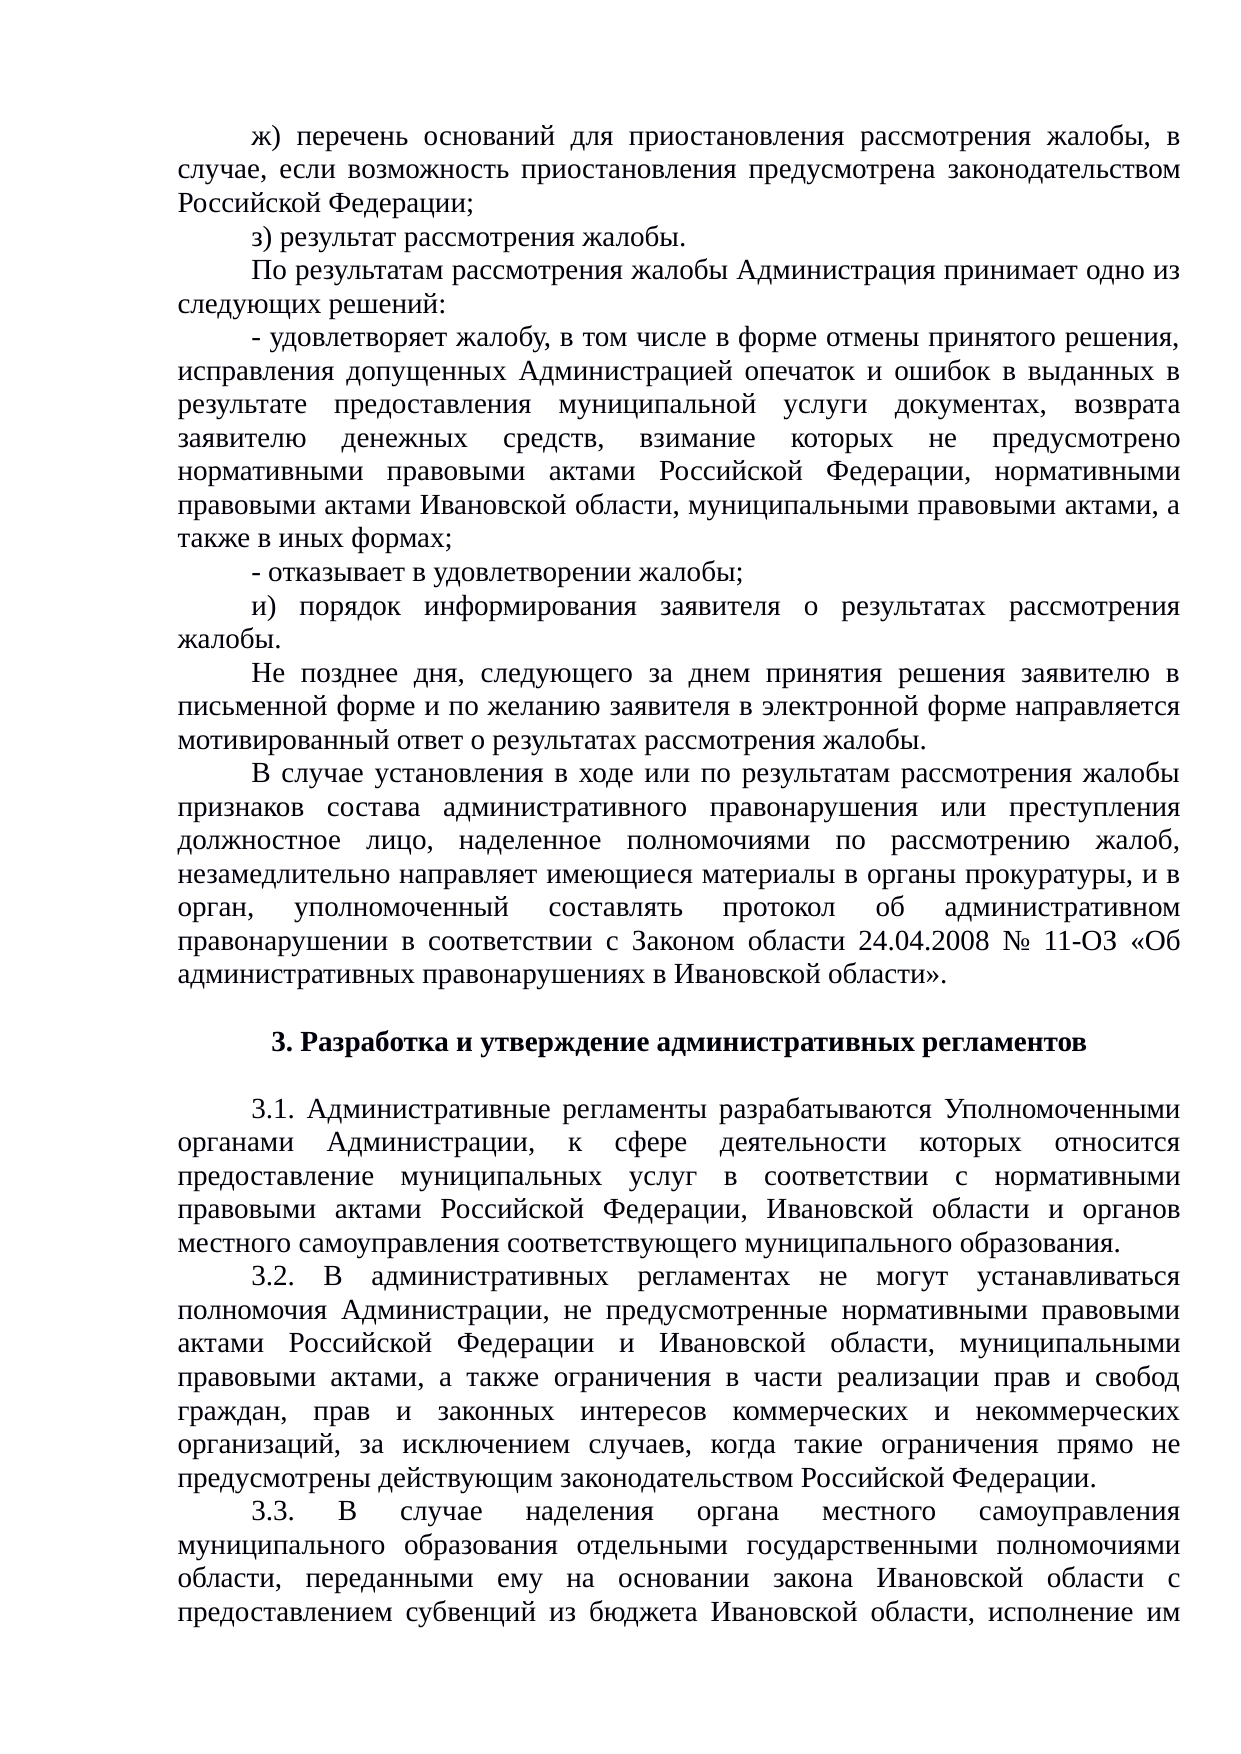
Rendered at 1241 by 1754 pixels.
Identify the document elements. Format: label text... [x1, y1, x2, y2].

text 3.1. Административные регламенты разрабатываются Уполномоченными органами Администрации, к сфере деятельности которых относится предоставление муниципальных услуг в соответствии с нормативными правовыми актами Российской Федерации, Ивановской области и органов местного самоуправления соответствующего муниципального образования. [177, 1091, 1181, 1258]
text и) порядок информирования заявителя о результатах рассмотрения жалобы. [177, 588, 1181, 655]
text ж) перечень оснований для приостановления рассмотрения жалобы, в случае, если возможность приостановления предусмотрена законодательством Российской Федерации; [177, 118, 1181, 219]
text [177, 1493, 1181, 1627]
text - удовлетворяет жалобу, в том числе в форме отмены принятого решения, исправления допущенных Администрацией опечаток и ошибок в выданных в результате предоставления муниципальной услуги документах, возврата заявителю денежных средств, взимание которых не предусмотрено нормативными правовыми актами Российской Федерации, нормативными правовыми актами Ивановской области, муниципальными правовыми актами, а также в иных формах; [177, 319, 1181, 554]
text Не позднее дня, следующего за днем принятия решения заявителю в письменной форме и по желанию заявителя в электронной форме направляется мотивированный ответ о результатах рассмотрения жалобы. [177, 655, 1181, 755]
text По результатам рассмотрения жалобы Администрация принимает одно из следующих решений: [177, 252, 1181, 319]
text В случае установления в ходе или по результатам рассмотрения жалобы признаков состава административного правонарушения или преступления должностное лицо, наделенное полномочиями по рассмотрению жалоб, незамедлительно направляет имеющиеся материалы в органы прокуратуры, и в орган, уполномоченный составлять протокол об административном правонарушении в соответствии с Законом области 24.04.2008 № 11-ОЗ «Об административных правонарушениях в Ивановской области». [177, 755, 1181, 990]
text з) результат рассмотрения жалобы. [177, 219, 1181, 252]
text - отказывает в удовлетворении жалобы; [177, 554, 1181, 588]
text 3. Разработка и утверждение административных регламентов [177, 1024, 1181, 1057]
text 3.2. В административных регламентах не могут устанавливаться полномочия Администрации, не предусмотренные нормативными правовыми актами Российской Федерации и Ивановской области, муниципальными правовыми актами, а также ограничения в части реализации прав и свобод граждан, прав и законных интересов коммерческих и некоммерческих организаций, за исключением случаев, когда такие ограничения прямо не предусмотрены действующим законодательством Российской Федерации. [177, 1258, 1181, 1493]
